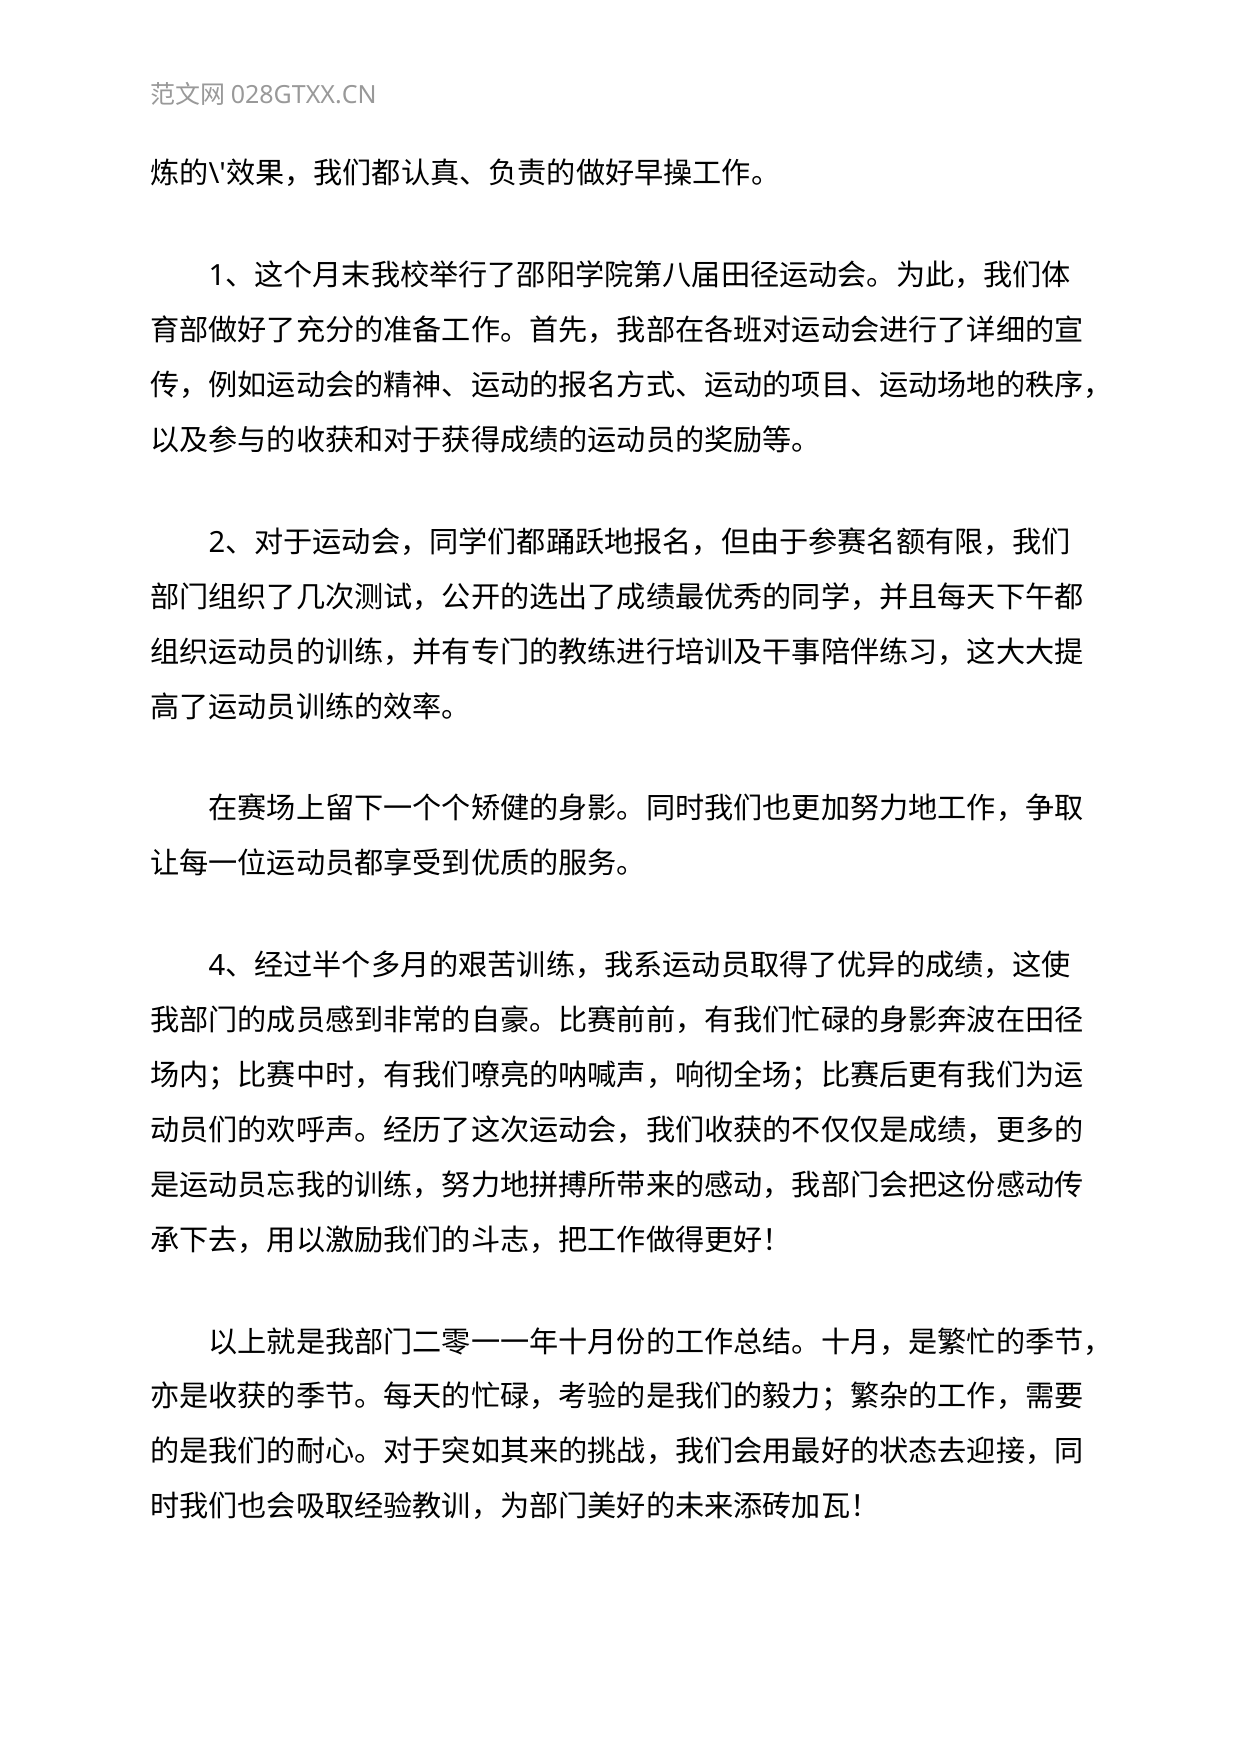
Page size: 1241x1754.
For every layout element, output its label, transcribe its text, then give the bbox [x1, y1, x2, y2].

text 以上就是我部门二零一一年十月份的工作总结。十月，是繁忙的季节，亦是收获的季节。每天的忙碌，考验的是我们的毅力；繁杂的工作，需要的是我们的耐心。对于突如其来的挑战，我们会用最好的状态去迎接，同时我们也会吸取经验教训，为部门美好的未来添砖加瓦！ [150, 1318, 1090, 1525]
text 4、经过半个多月的艰苦训练，我系运动员取得了优异的成绩，这使我部门的成员感到非常的自豪。比赛前前，有我们忙碌的身影奔波在田径场内；比赛中时，有我们嘹亮的呐喊声，响彻全场；比赛后更有我们为运动员们的欢呼声。经历了这次运动会，我们收获的不仅仅是成绩，更多的是运动员忘我的训练，努力地拼搏所带来的感动，我部门会把这份感动传承下去，用以激励我们的斗志，把工作做得更好！ [150, 942, 1090, 1259]
text 1、这个月末我校举行了邵阳学院第八届田径运动会。为此，我们体育部做好了充分的准备工作。首先，我部在各班对运动会进行了详细的宣传，例如运动会的精神、运动的报名方式、运动的项目、运动场地的秩序，以及参与的收获和对于获得成绩的运动员的奖励等。 [150, 252, 1090, 459]
text 2、对于运动会，同学们都踊跃地报名，但由于参赛名额有限，我们部门组织了几次测试，公开的选出了成绩最优秀的同学，并且每天下午都组织运动员的训练，并有专门的教练进行培训及干事陪伴练习，这大大提高了运动员训练的效率。 [150, 518, 1090, 726]
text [150, 150, 1090, 192]
text 在赛场上留下一个个矫健的身影。同时我们也更加努力地工作，争取让每一位运动员都享受到优质的服务。 [150, 785, 1090, 882]
